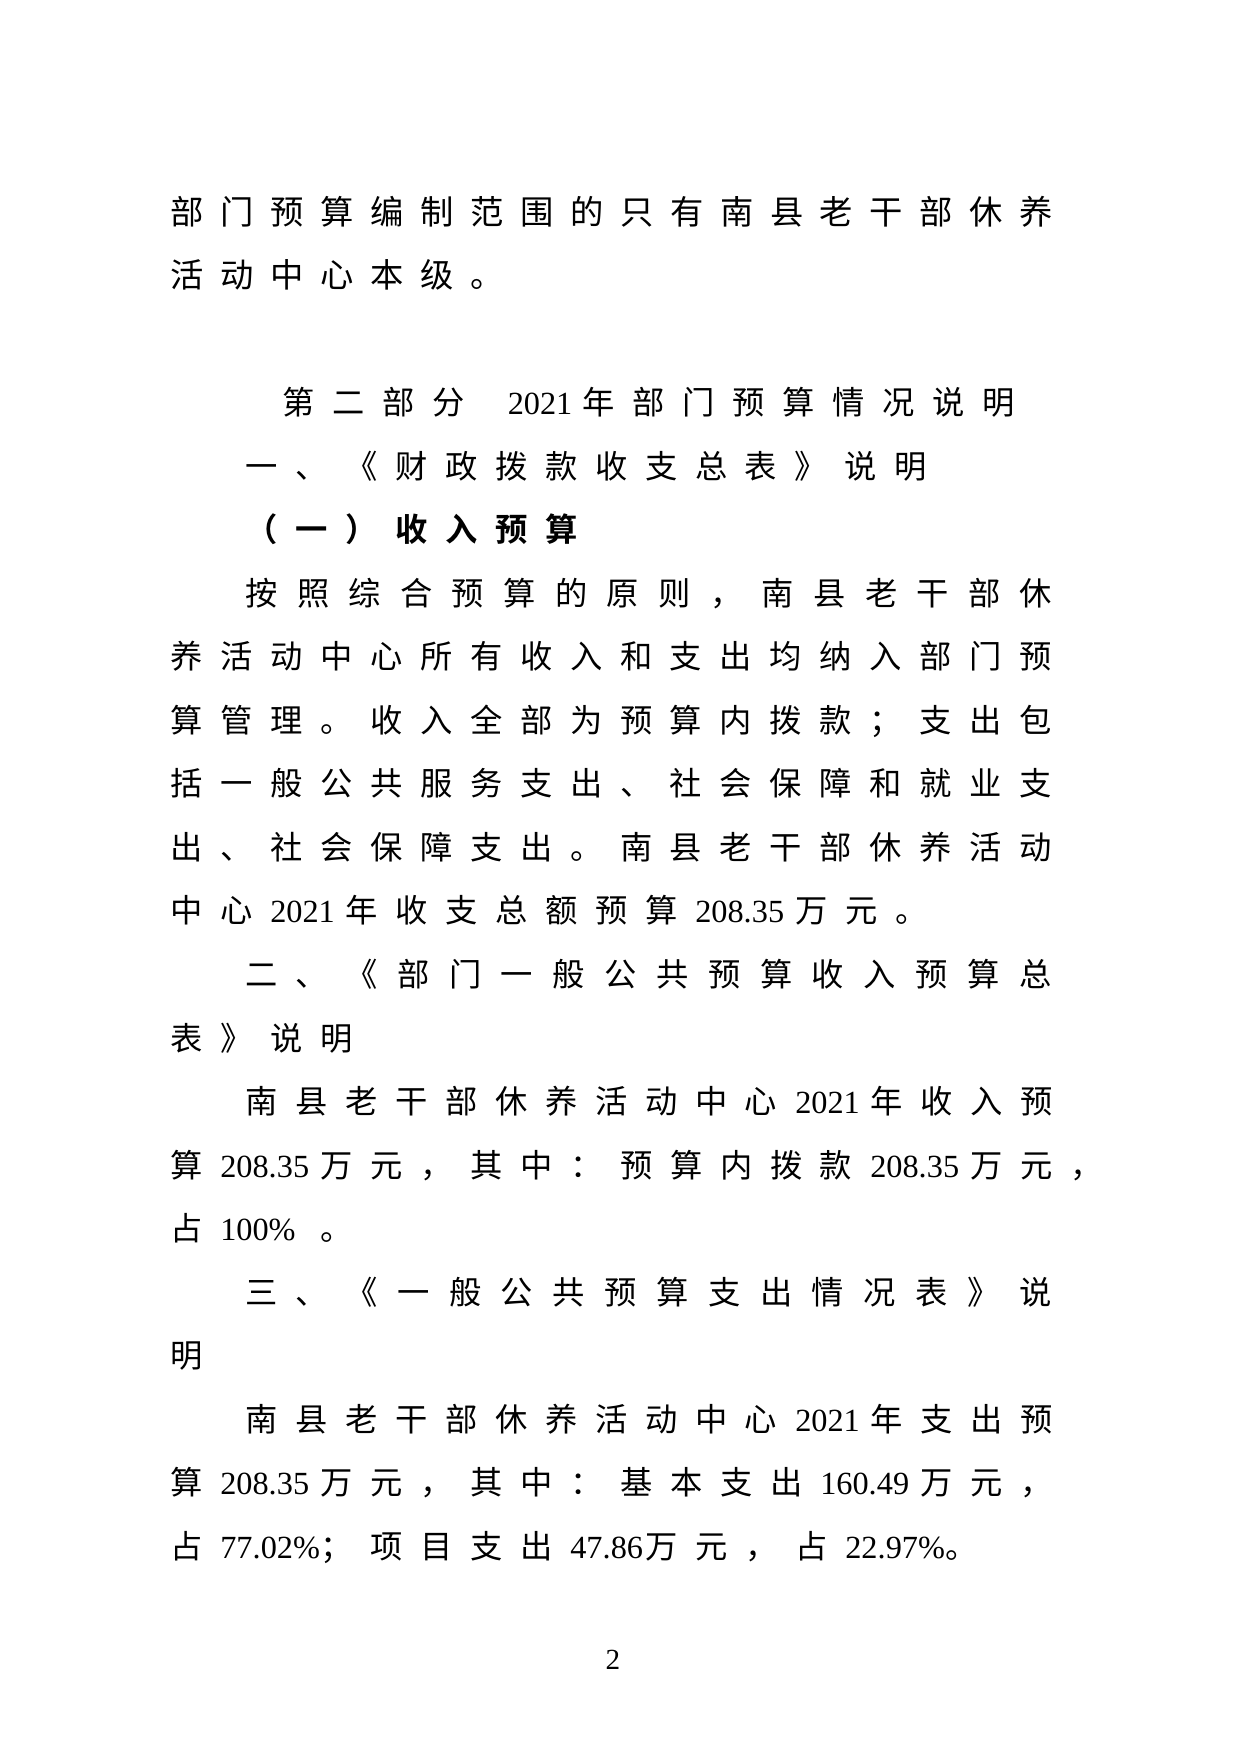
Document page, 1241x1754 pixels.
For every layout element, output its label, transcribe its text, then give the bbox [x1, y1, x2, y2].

text 按照综合预算的原则，南县老干部休养活动中心所有收入和支出均纳入部门预算管理。收入全部为预算内拨款；支出包括一般公共服务支出、社会保障和就业支出、社会保障支出。南县老干部休养活动中心2021年收支总额预算208.35万元。 [170, 559, 1070, 941]
text 一、《财政拨款收支总表》说明 [170, 432, 1070, 496]
text 第二部分 2021年部门预算情况说明 [170, 369, 1070, 432]
text 南县老干部休养活动中心2021年收入预算208.35万元，其中：预算内拨款208.35万元，占100%。 [170, 1068, 1070, 1258]
text （一）收入预算 [170, 496, 1070, 559]
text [170, 178, 1070, 305]
list 《部门一般公共预算收入预算总表》说明 [170, 941, 1070, 1068]
list 《一般公共预算支出情况表》说明 [170, 1258, 1070, 1385]
text 南县老干部休养活动中心2021年支出预算208.35万元，其中：基本支出160.49万元，占77.02%；项目支出47.86万元，占22.97%。 [170, 1385, 1070, 1576]
